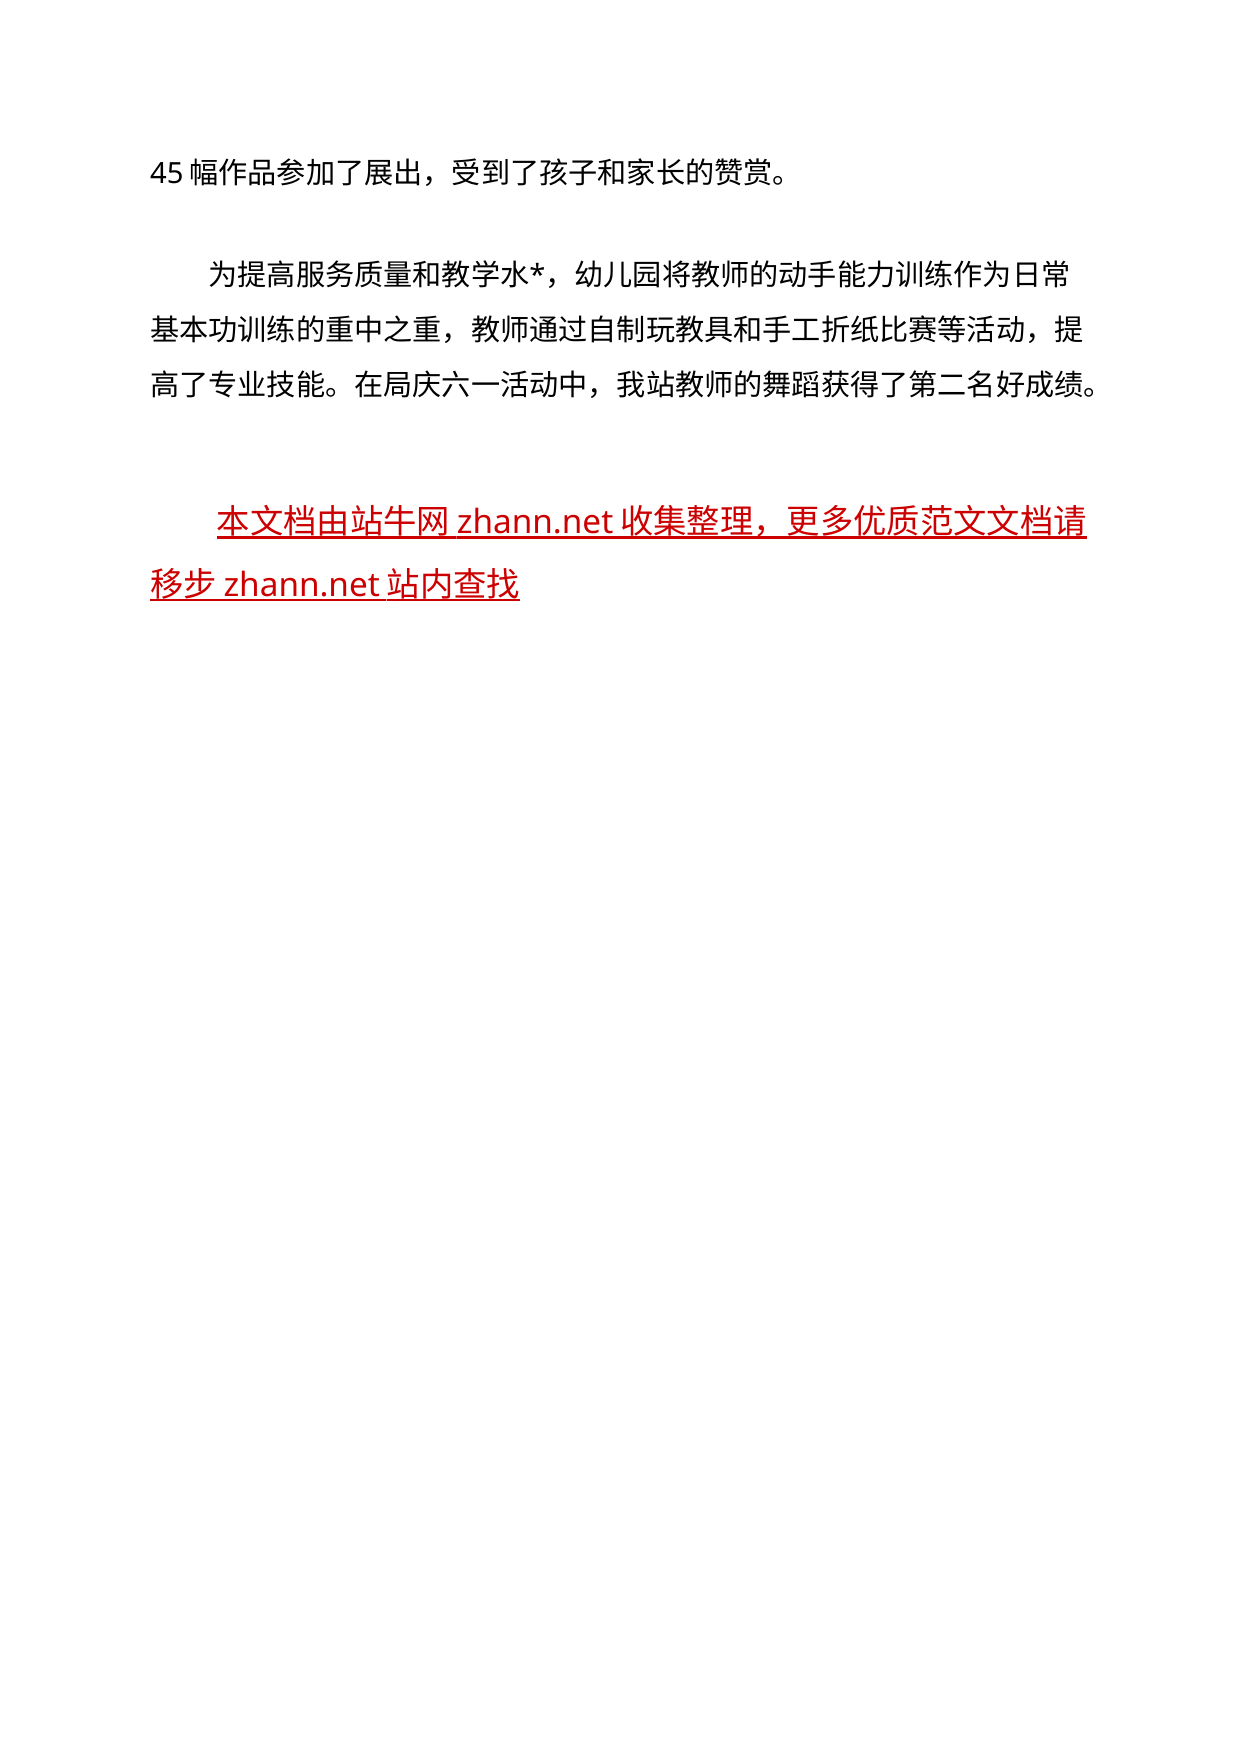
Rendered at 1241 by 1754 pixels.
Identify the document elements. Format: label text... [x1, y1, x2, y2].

text 本文档由站牛网zhann.net收集整理，更多优质范文文档请移步zhann.net站内查找 [150, 495, 1090, 606]
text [150, 150, 1090, 192]
text 为提高服务质量和教学水*，幼儿园将教师的动手能力训练作为日常基本功训练的重中之重，教师通过自制玩教具和手工折纸比赛等活动，提高了专业技能。在局庆六一活动中，我站教师的舞蹈获得了第二名好成绩。 [150, 252, 1090, 404]
